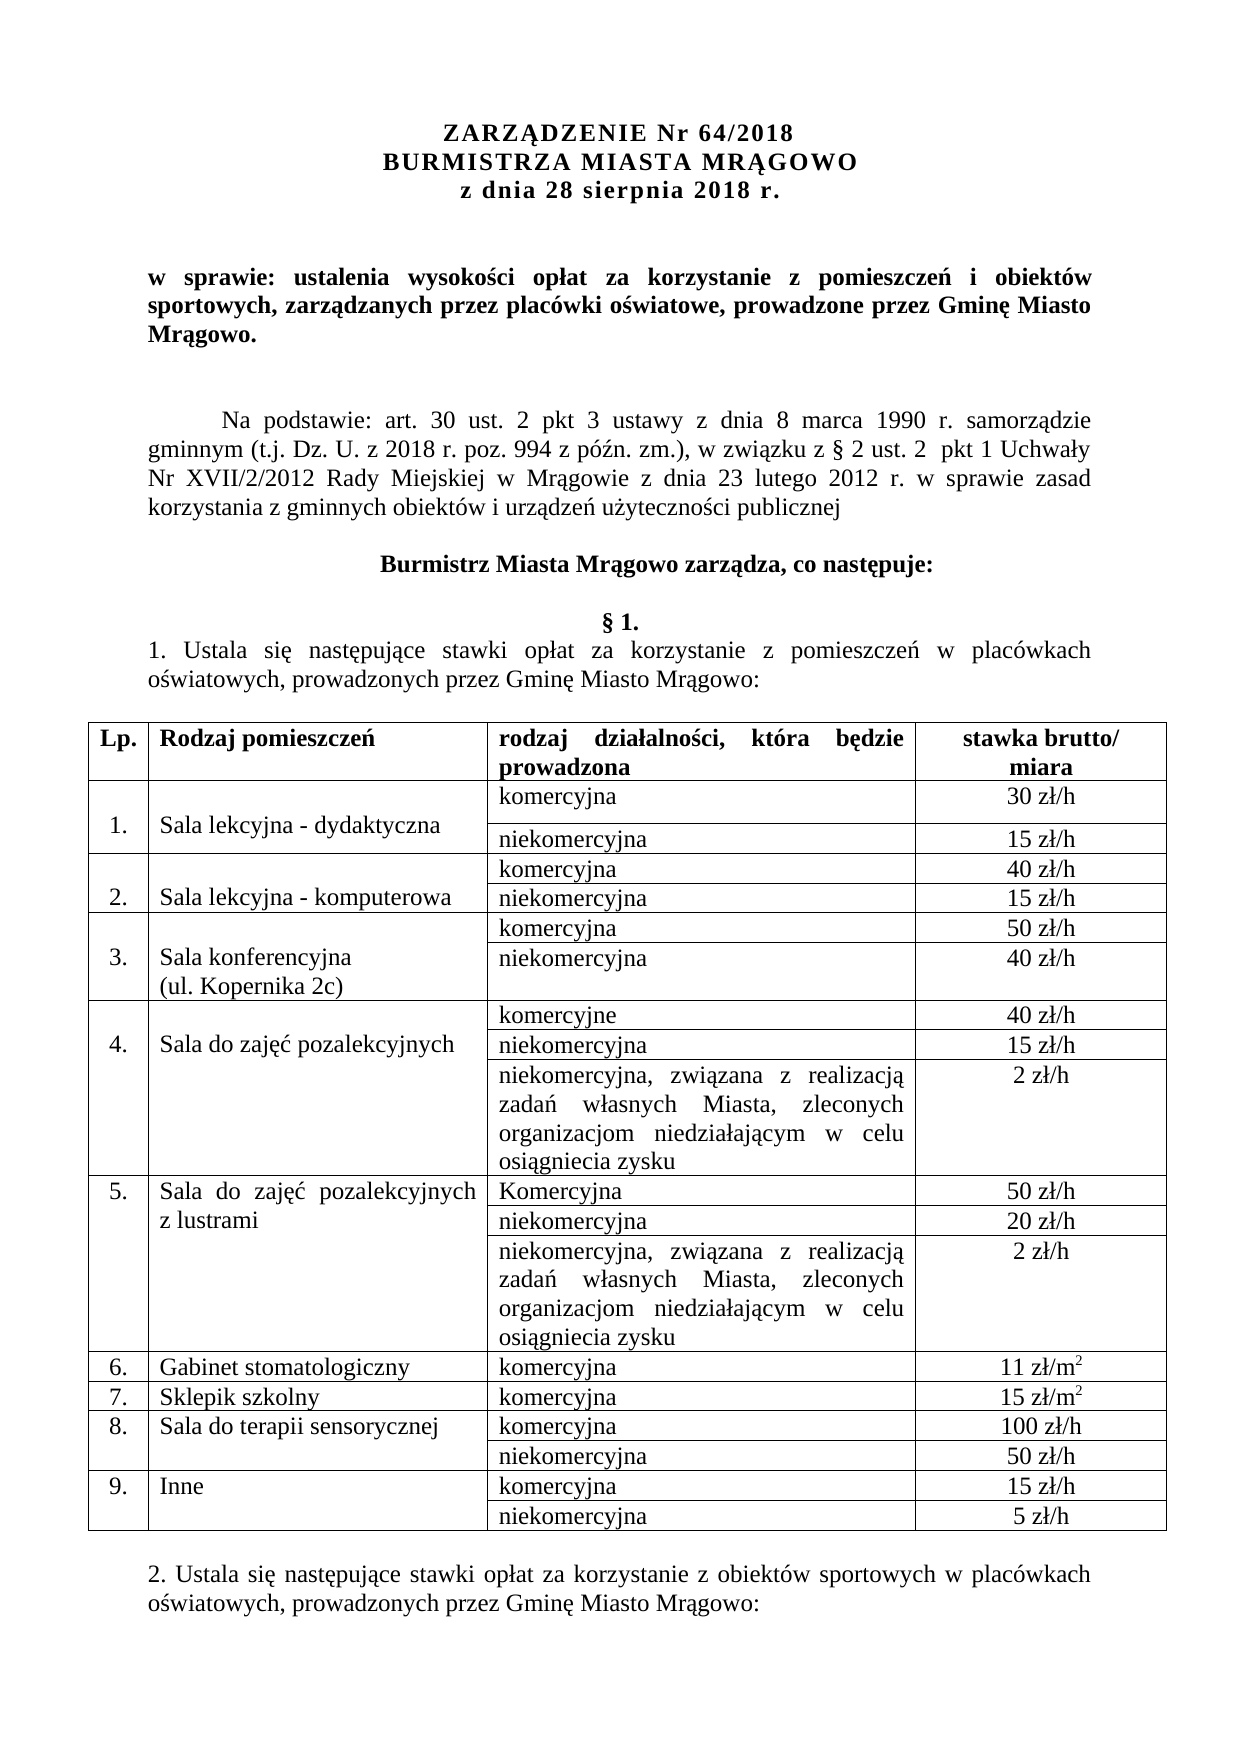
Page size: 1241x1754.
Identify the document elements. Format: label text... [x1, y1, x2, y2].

table_cell komercyjna [488, 913, 915, 942]
table_cell 8. [89, 1411, 148, 1470]
table_cell 15 zł/h [916, 1471, 1166, 1500]
table_cell Inne [149, 1471, 487, 1529]
table_cell komercyjna [488, 781, 915, 823]
table_cell 9. [89, 1471, 148, 1529]
table_cell Sklepik szkolny [149, 1382, 487, 1410]
table_cell 15 zł/h [916, 824, 1166, 853]
table_cell Sala lekcyjna - komputerowa [149, 854, 487, 912]
table_cell niekomercyjna [488, 1501, 915, 1529]
table_cell 50 zł/h [916, 1441, 1166, 1470]
table_cell Sala konferencyjna (ul. Kopernika 2c) [149, 913, 487, 999]
table_cell 50 zł/h [916, 1176, 1166, 1205]
table_cell 40 zł/h [916, 943, 1166, 999]
table_cell 3. [89, 913, 148, 999]
table_cell niekomercyjna [488, 1206, 915, 1235]
table_cell 30 zł/h [916, 781, 1166, 823]
table_cell komercyjna [488, 1471, 915, 1500]
table_cell niekomercyjna, związana z realizacją zadań własnych Miasta, zleconych organizacjom niedziałającym w celu osiągniecia zysku [488, 1060, 915, 1175]
table_cell Sala do zajęć pozalekcyjnych [149, 1001, 487, 1175]
text 1. Ustala się następujące stawki opłat za korzystanie z pomieszczeń w placówkach oświatowych, prowadzonych przez Gminę Miasto Mrągowo: [148, 636, 1092, 693]
table_cell 1. [89, 781, 148, 853]
table_cell Gabinet stomatologiczny [149, 1352, 487, 1381]
table_header rodzaj działalności, która będzie prowadzona [488, 723, 915, 780]
table_cell niekomercyjna [488, 884, 915, 912]
table_cell Sala do terapii sensorycznej [149, 1411, 487, 1470]
table_cell 40 zł/h [916, 1001, 1166, 1029]
table_cell 40 zł/h [916, 854, 1166, 882]
table_cell komercyjna [488, 854, 915, 882]
table_cell 15 zł/m2 [916, 1382, 1166, 1410]
table_cell 2. [89, 854, 148, 912]
table_cell niekomercyjna [488, 824, 915, 853]
table_cell 2 zł/h [916, 1236, 1166, 1351]
table_cell Komercyjna [488, 1176, 915, 1205]
table_cell 5. [89, 1176, 148, 1351]
text § 1. [148, 607, 1092, 636]
table_cell 6. [89, 1352, 148, 1381]
text 2. Ustala się następujące stawki opłat za korzystanie z obiektów sportowych w placówkach oświatowych, prowadzonych przez Gminę Miasto Mrągowo: [148, 1559, 1092, 1617]
table_cell Sala do zajęć pozalekcyjnych z lustrami [149, 1176, 487, 1351]
table_cell 5 zł/h [916, 1501, 1166, 1529]
table_cell 20 zł/h [916, 1206, 1166, 1235]
text BURMISTRZA MIASTA MRĄGOWO [148, 147, 1092, 176]
table_cell komercyjna [488, 1352, 915, 1381]
table_cell komercyjna [488, 1411, 915, 1440]
text ZARZĄDZENIE Nr 64/2018 [369, 118, 1092, 147]
table_cell 50 zł/h [916, 913, 1166, 942]
table_cell 4. [89, 1001, 148, 1175]
table_cell 100 zł/h [916, 1411, 1166, 1440]
table_cell komercyjne [488, 1001, 915, 1029]
table_cell niekomercyjna [488, 1030, 915, 1059]
text w sprawie: ustalenia wysokości opłat za korzystanie z pomieszczeń i obiektów sportowych, zarządzanych przez placówki oświatowe, prowadzone przez Gminę Miasto Mrągowo. [148, 262, 1092, 348]
table_cell niekomercyjna, związana z realizacją zadań własnych Miasta, zleconych organizacjom niedziałającym w celu osiągniecia zysku [488, 1236, 915, 1351]
table_cell niekomercyjna [488, 1441, 915, 1470]
table_cell komercyjna [488, 1382, 915, 1410]
table_cell niekomercyjna [488, 943, 915, 999]
text Burmistrz Miasta Mrągowo zarządza, co następuje: [148, 549, 1092, 578]
table_cell 15 zł/h [916, 884, 1166, 912]
table_header stawka brutto/ miara [916, 723, 1166, 780]
table_header Rodzaj pomieszczeń [149, 723, 487, 780]
table_cell Sala lekcyjna - dydaktyczna [149, 781, 487, 853]
table_cell 11 zł/m2 [916, 1352, 1166, 1381]
text z dnia 28 sierpnia 2018 r. [148, 176, 1092, 204]
text Na podstawie: art. 30 ust. 2 pkt 3 ustawy z dnia 8 marca 1990 r. samorządzie gminnym (t.j. Dz. U. z 2018 r. poz. 994 z późn. zm.), w związku z § 2 ust. 2 pkt 1 Uchwały Nr XVII/2/2012 Rady Miejskiej w Mrągowie z dnia 23 lutego 2012 r. w sprawie zasad korzystania z gminnych obiektów i urządzeń użyteczności publicznej [148, 406, 1092, 521]
table_cell 15 zł/h [916, 1030, 1166, 1059]
table_cell 2 zł/h [916, 1060, 1166, 1175]
table_cell 7. [89, 1382, 148, 1410]
table_header Lp. [89, 723, 148, 780]
